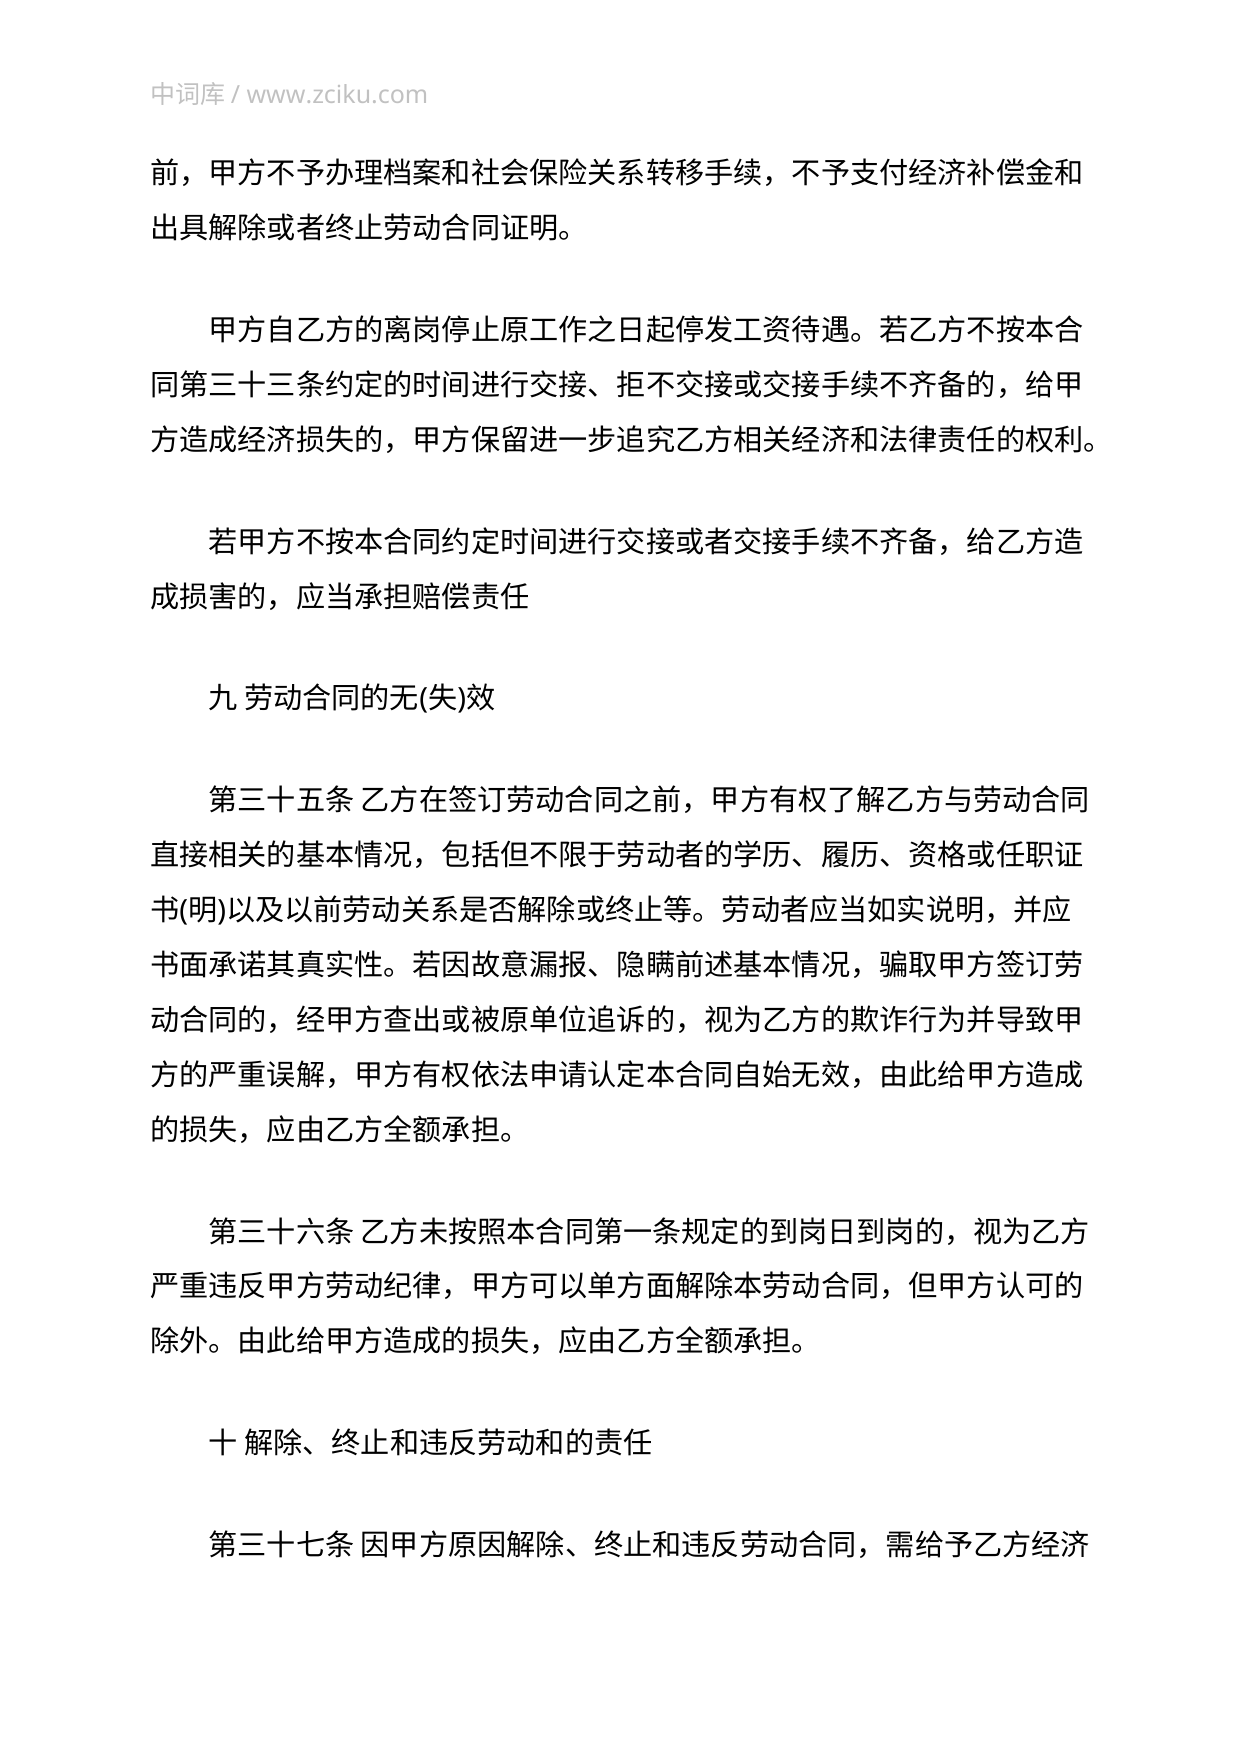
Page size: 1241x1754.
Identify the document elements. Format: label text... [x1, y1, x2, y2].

text 第三十六条 乙方未按照本合同第一条规定的到岗日到岗的，视为乙方严重违反甲方劳动纪律，甲方可以单方面解除本劳动合同，但甲方认可的除外。由此给甲方造成的损失，应由乙方全额承担。 [150, 1208, 1090, 1360]
text 第三十五条 乙方在签订劳动合同之前，甲方有权了解乙方与劳动合同直接相关的基本情况，包括但不限于劳动者的学历、履历、资格或任职证书(明)以及以前劳动关系是否解除或终止等。劳动者应当如实说明，并应书面承诺其真实性。若因故意漏报、隐瞒前述基本情况，骗取甲方签订劳动合同的，经甲方查出或被原单位追诉的，视为乙方的欺诈行为并导致甲方的严重误解，甲方有权依法申请认定本合同自始无效，由此给甲方造成的损失，应由乙方全额承担。 [150, 777, 1090, 1149]
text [150, 1521, 1090, 1564]
text 若甲方不按本合同约定时间进行交接或者交接手续不齐备，给乙方造成损害的，应当承担赔偿责任 [150, 518, 1090, 615]
text 九 劳动合同的无(失)效 [150, 675, 1090, 717]
text 甲方自乙方的离岗停止原工作之日起停发工资待遇。若乙方不按本合同第三十三条约定的时间进行交接、拒不交接或交接手续不齐备的，给甲方造成经济损失的，甲方保留进一步追究乙方相关经济和法律责任的权利。 [150, 307, 1090, 459]
text 十 解除、终止和违反劳动和的责任 [150, 1420, 1090, 1462]
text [150, 150, 1090, 247]
